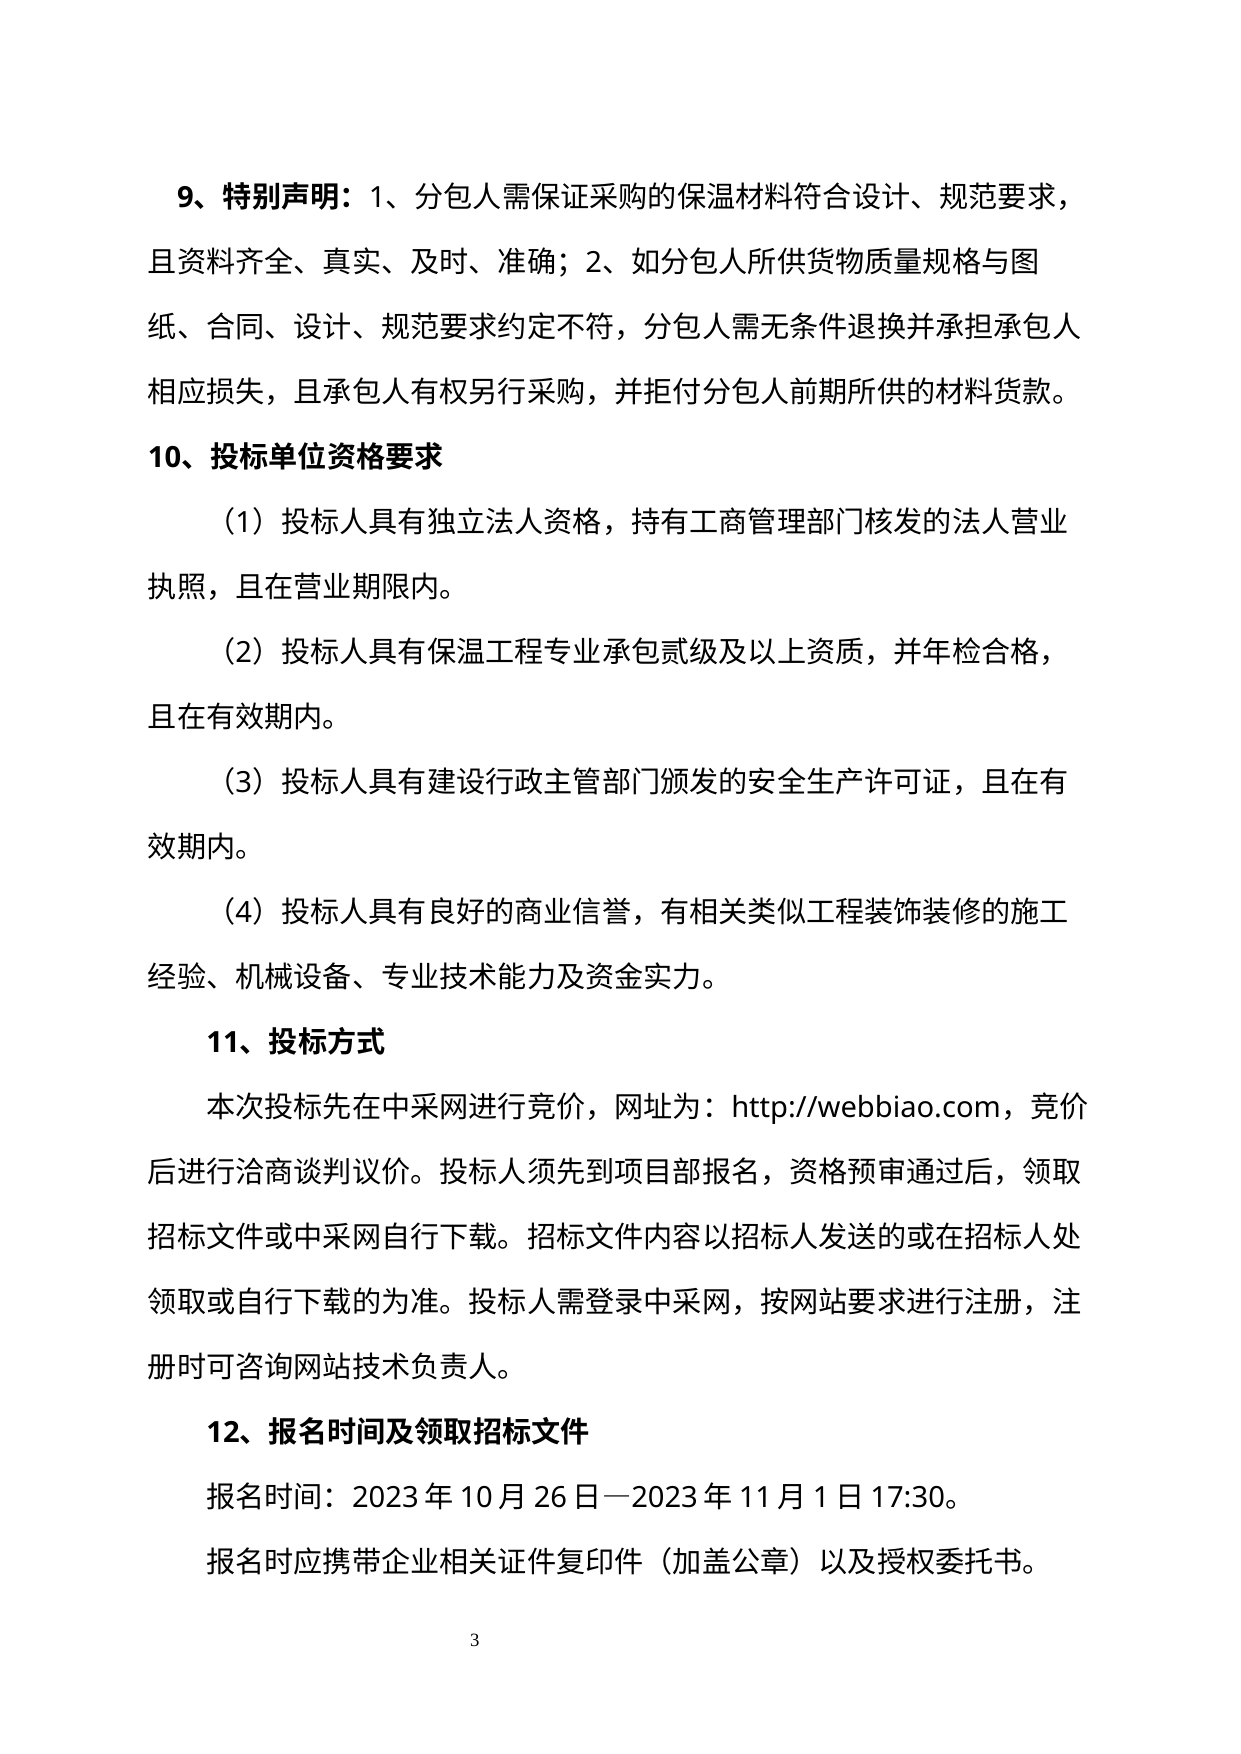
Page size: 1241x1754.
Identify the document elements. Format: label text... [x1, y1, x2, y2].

list （2）投标人具有保温工程专业承包贰级及以上资质，并年检合格，且在有效期内。 [148, 617, 1093, 747]
text 11、投标方式 [148, 1007, 1093, 1072]
list （1）投标人具有独立法人资格，持有工商管理部门核发的法人营业执照，且在营业期限内。 [148, 487, 1093, 617]
text 报名时应携带企业相关证件复印件（加盖公章）以及授权委托书。 [148, 1527, 1093, 1592]
text 12、报名时间及领取招标文件 [148, 1397, 1093, 1462]
list （4）投标人具有良好的商业信誉，有相关类似工程装饰装修的施工经验、机械设备、专业技术能力及资金实力。 [148, 877, 1093, 1007]
list 10、投标单位资格要求 [148, 422, 1093, 487]
list （3）投标人具有建设行政主管部门颁发的安全生产许可证，且在有效期内。 [148, 747, 1093, 877]
list 本次投标先在中采网进行竞价，网址为：http://webbiao.com，竞价后进行洽商谈判议价。投标人须先到项目部报名，资格预审通过后，领取招标文件或中采网自行下载。招标文件内容以招标人发送的或在招标人处领取或自行下载的为准。投标人需登录中采网，按网站要求进行注册，注册时可咨询网站技术负责人。 [148, 1072, 1093, 1397]
list 9、特别声明：1、分包人需保证采购的保温材料符合设计、规范要求，且资料齐全、真实、及时、准确；2、如分包人所供货物质量规格与图纸、合同、设计、规范要求约定不符，分包人需无条件退换并承担承包人相应损失，且承包人有权另行采购，并拒付分包人前期所供的材料货款。 [148, 162, 1093, 422]
text 报名时间：2023年10月26日—2023年11月1日17:30。 [148, 1462, 1093, 1527]
